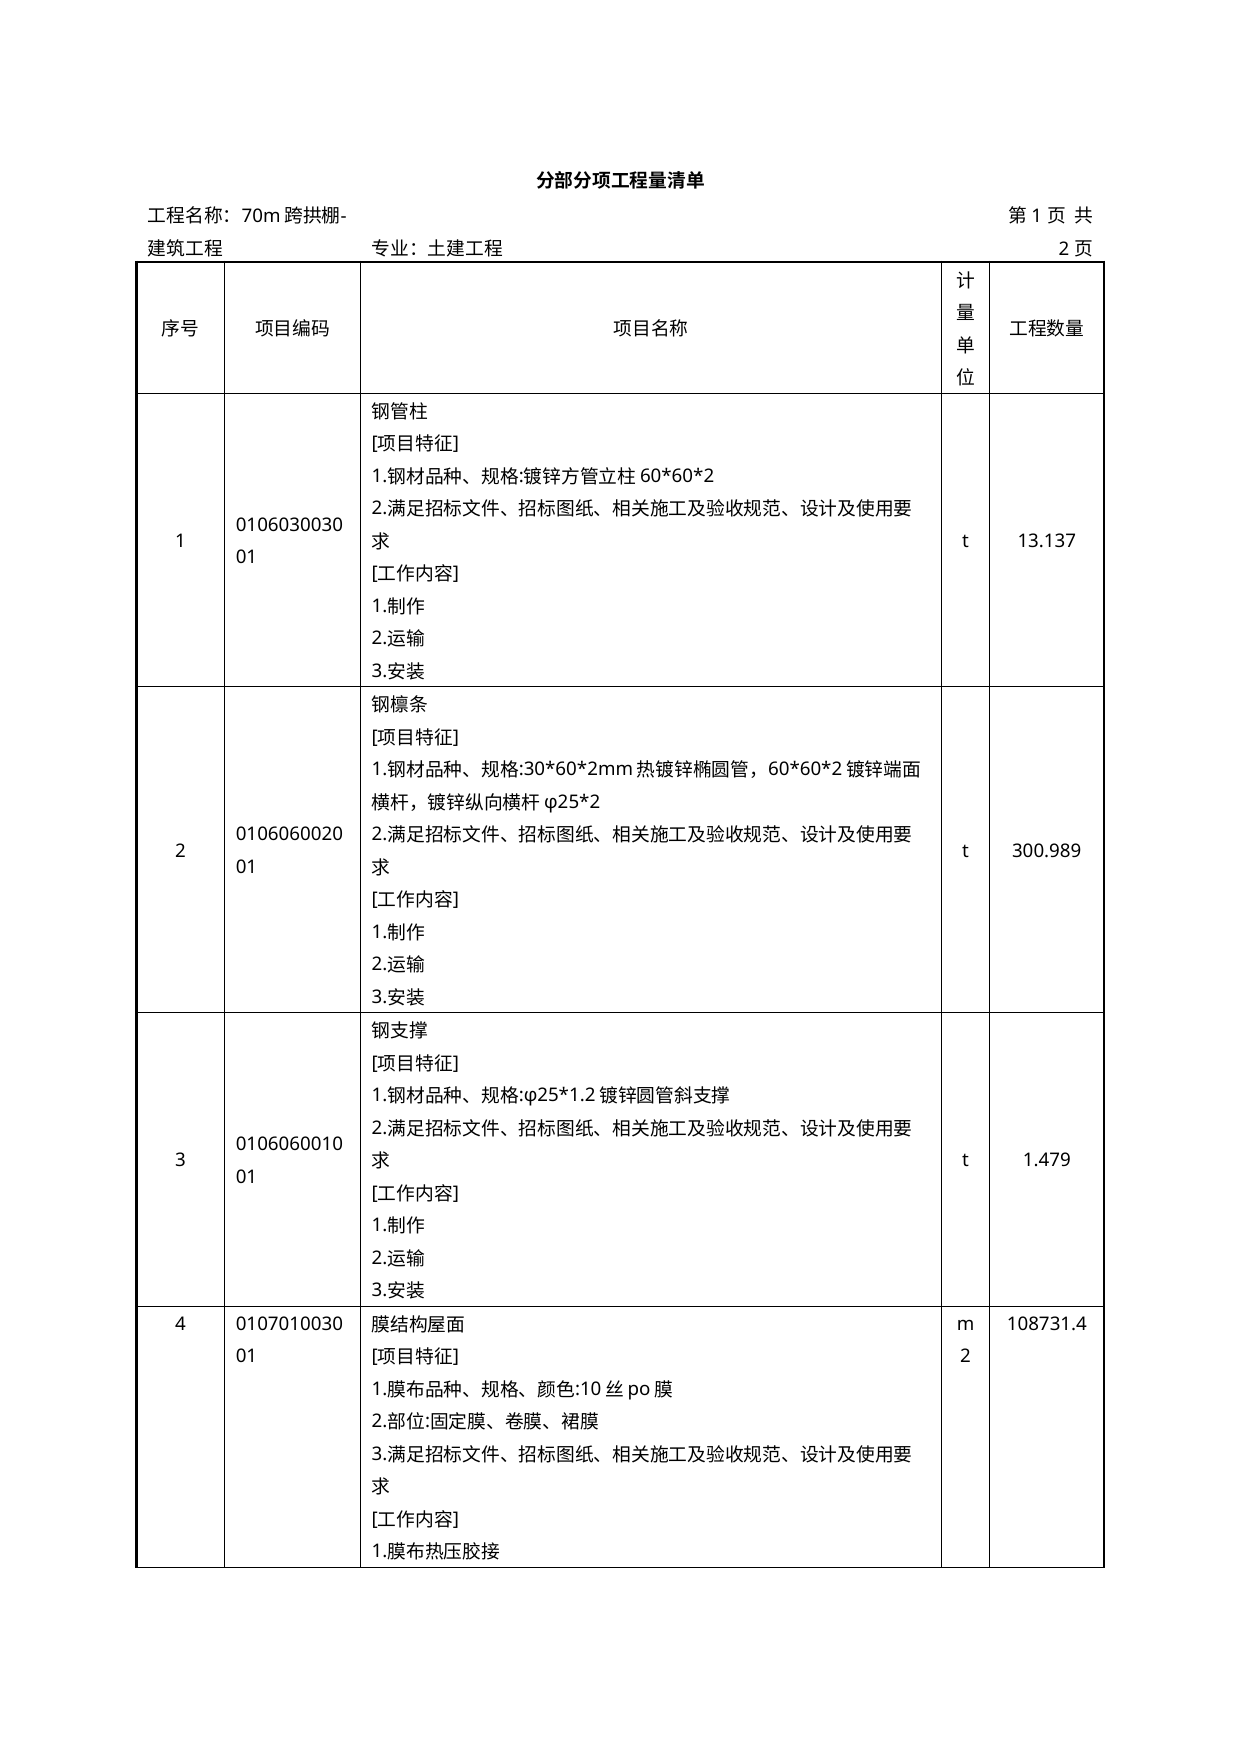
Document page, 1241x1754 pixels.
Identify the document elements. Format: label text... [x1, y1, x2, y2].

table_cell 钢支撑 [项目特征] 1.钢材品种、规格:φ25*1.2镀锌圆管斜支撑 2.满足招标文件、招标图纸、相关施工及验收规范、设计及使用要求 [工作内容] 1.制作 2.运输 3.安装 [361, 1013, 941, 1306]
table_cell 010606001001 [225, 1013, 360, 1306]
table_cell 3 [138, 1013, 224, 1306]
table_cell 项目编码 [225, 263, 360, 393]
table_cell 4 [138, 1307, 224, 1567]
table_cell 专业：土建工程 [360, 196, 989, 261]
table_cell 分部分项工程量清单 [136, 162, 1104, 196]
table_cell 010606002001 [225, 687, 360, 1012]
table_cell t [942, 394, 989, 686]
table_cell 108731.4 [990, 1307, 1103, 1567]
table_cell 序号 [138, 263, 224, 393]
table_cell t [942, 1013, 989, 1306]
table_cell 项目名称 [361, 263, 941, 393]
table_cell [361, 1307, 941, 1567]
table_cell 工程名称：70m跨拱棚-建筑工程 [136, 196, 360, 261]
table_cell 010701003001 [225, 1307, 360, 1567]
table_cell 工程数量 [990, 263, 1103, 393]
table_cell 13.137 [990, 394, 1103, 686]
table_cell 010603003001 [225, 394, 360, 686]
table_cell m2 [942, 1307, 989, 1567]
table_cell 计量单位 [942, 263, 989, 393]
table_cell 第 1 页 共 2 页 [989, 196, 1104, 261]
table_cell 1 [138, 394, 224, 686]
table_cell 钢檩条 [项目特征] 1.钢材品种、规格:30*60*2mm热镀锌椭圆管，60*60*2镀锌端面横杆，镀锌纵向横杆φ25*2 2.满足招标文件、招标图纸、相关施工及验收规范、设计及使用要求 [工作内容] 1.制作 2.运输 3.安装 [361, 687, 941, 1012]
table_cell 1.479 [990, 1013, 1103, 1306]
table_cell 钢管柱 [项目特征] 1.钢材品种、规格:镀锌方管立柱60*60*2 2.满足招标文件、招标图纸、相关施工及验收规范、设计及使用要求 [工作内容] 1.制作 2.运输 3.安装 [361, 394, 941, 686]
table_cell t [942, 687, 989, 1012]
table_cell 300.989 [990, 687, 1103, 1012]
table_cell 2 [138, 687, 224, 1012]
